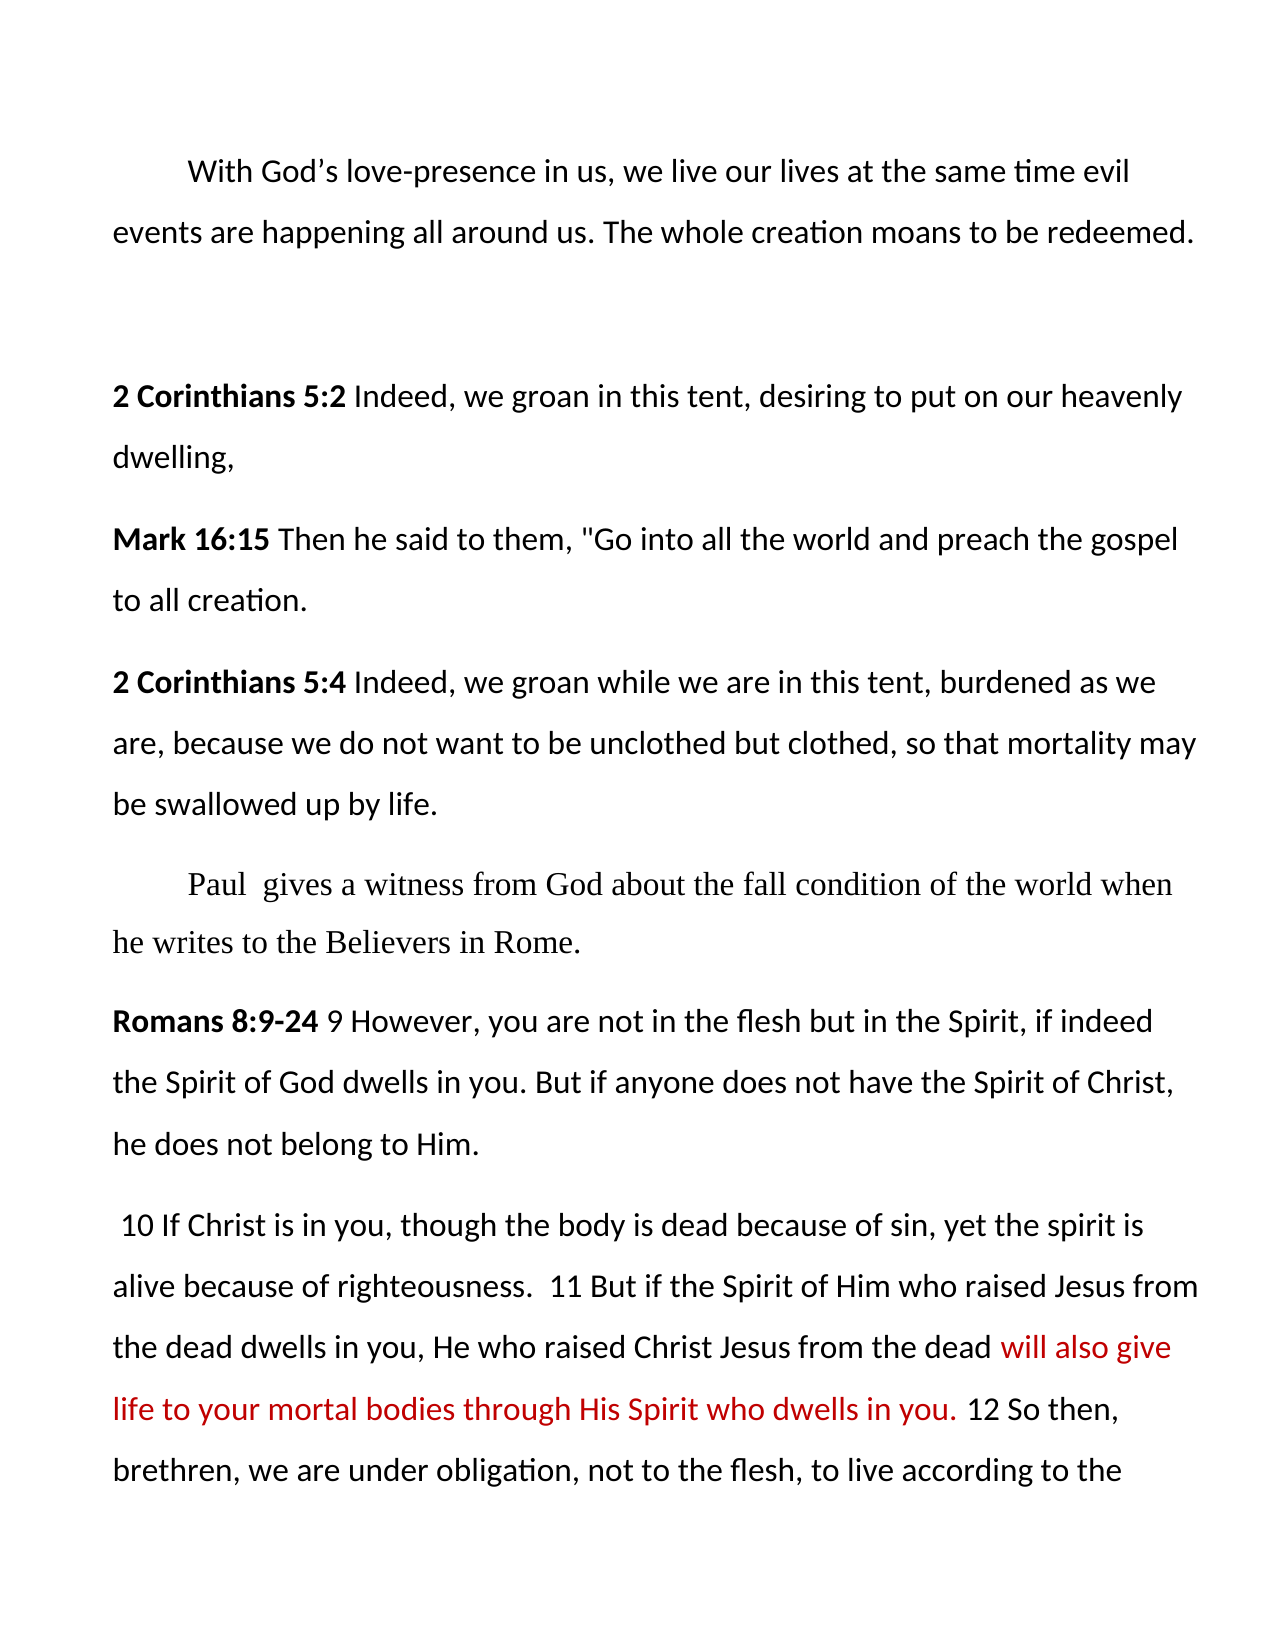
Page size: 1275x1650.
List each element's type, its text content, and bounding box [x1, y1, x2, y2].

text Paul gives a witness from God about the fall condition of the world when he writes to the Believers in Rome. [112, 864, 1200, 960]
text With God’s love-presence in us, we live our lives at the same time evil events are happening all around us. The whole creation moans to be redeemed. [112, 150, 1200, 252]
text Mark 16:15 Then he said to them, "Go into all the world and preach the gospel to all creation. [112, 518, 1200, 619]
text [112, 1204, 1200, 1489]
text 2 Corinthians 5:2 Indeed, we groan in this tent, desiring to put on our heavenly dwelling, [112, 375, 1200, 477]
text 2 Corinthians 5:4 Indeed, we groan while we are in this tent, burdened as we are, because we do not want to be unclothed but clothed, so that mortality may be swallowed up by life. [112, 661, 1200, 823]
text Romans 8:9-24 9 However, you are not in the flesh but in the Spirit, if indeed the Spirit of God dwells in you. But if anyone does not have the Spirit of Christ, he does not belong to Him. [112, 1000, 1200, 1163]
